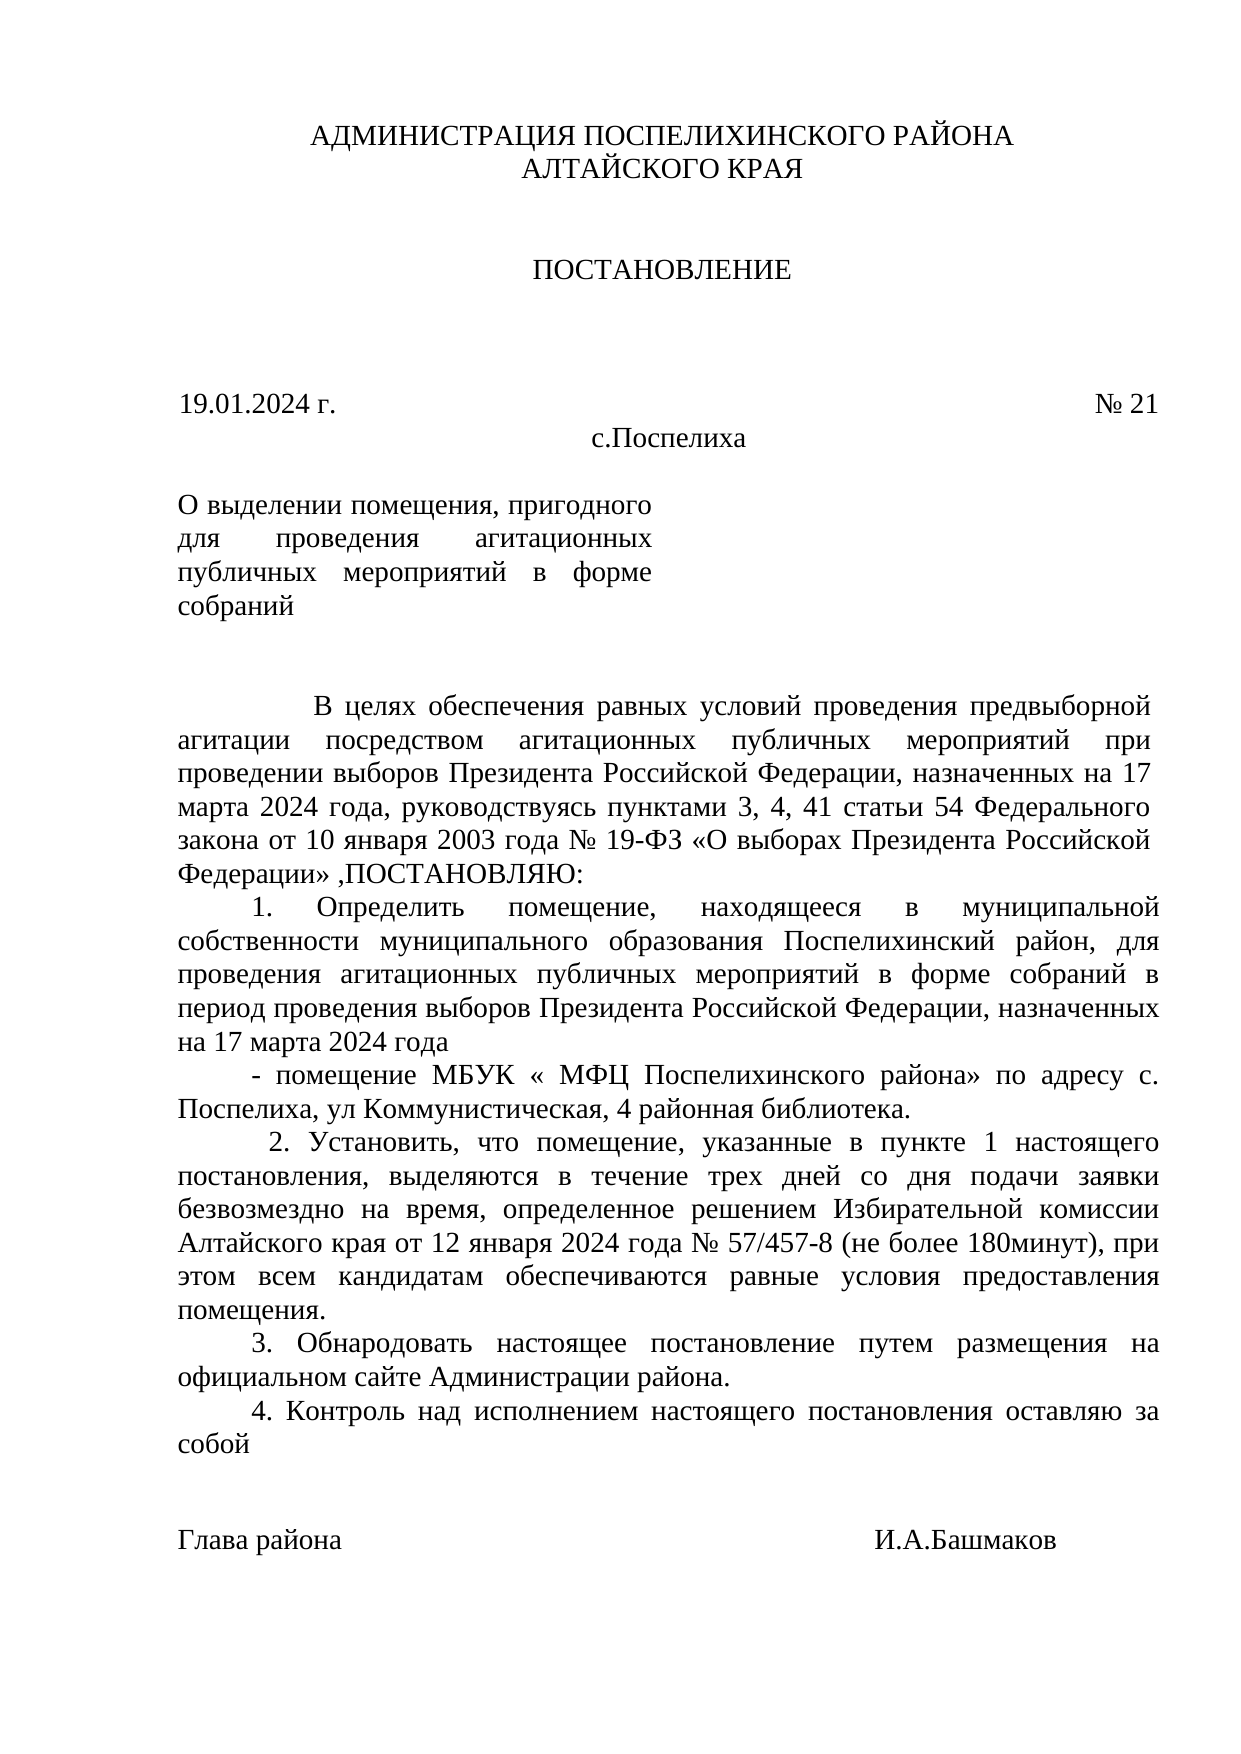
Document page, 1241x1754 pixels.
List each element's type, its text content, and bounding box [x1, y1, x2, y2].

text - помещение МБУК « МФЦ Поспелихинского района» по адресу с. Поспелиха, ул Коммунистическая, 4 районная библиотека. [177, 1057, 1160, 1124]
text О выделении помещения, пригодного для проведения агитационных публичных мероприятий в форме собраний [177, 487, 652, 621]
text 19.01.2024 г. № 21 [177, 386, 1160, 420]
text Глава района И.А.Башмаков [177, 1522, 1152, 1556]
text АЛТАЙСКОГО КРАЯ [177, 152, 1147, 185]
text 3. Обнародовать настоящее постановление путем размещения на официальном сайте Администрации района. [177, 1326, 1160, 1393]
text В целях обеспечения равных условий проведения предвыборной агитации посредством агитационных публичных мероприятий при проведении выборов Президента Российской Федерации, назначенных на 17 марта 2024 года, руководствуясь пунктами 3, 4, 41 статьи 54 Федерального закона от 10 января 2003 года № 19-ФЗ «О выборах Президента Российской Федерации» ,ПОСТАНОВЛЯЮ: [177, 688, 1152, 889]
text с.Поспелиха [177, 420, 1160, 453]
text 2. Установить, что помещение, указанные в пункте 1 настоящего постановления, выделяются в течение трех дней со дня подачи заявки безвозмездно на время, определенное решением Избирательной комиссии Алтайского края от 12 января 2024 года № 57/457-8 (не более 180минут), при этом всем кандидатам обеспечиваются равные условия предоставления помещения. [177, 1124, 1160, 1326]
text 1. Определить помещение, находящееся в муниципальной собственности муниципального образования Поспелихинский район, для проведения агитационных публичных мероприятий в форме собраний в период проведения выборов Президента Российской Федерации, назначенных на 17 марта 2024 года [177, 889, 1160, 1057]
text ПОСТАНОВЛЕНИЕ [177, 252, 1147, 286]
text АДМИНИСТРАЦИЯ ПОСПЕЛИХИНСКОГО РАЙОНА [177, 118, 1147, 152]
text 4. Контроль над исполнением настоящего постановления оставляю за собой [177, 1393, 1160, 1460]
